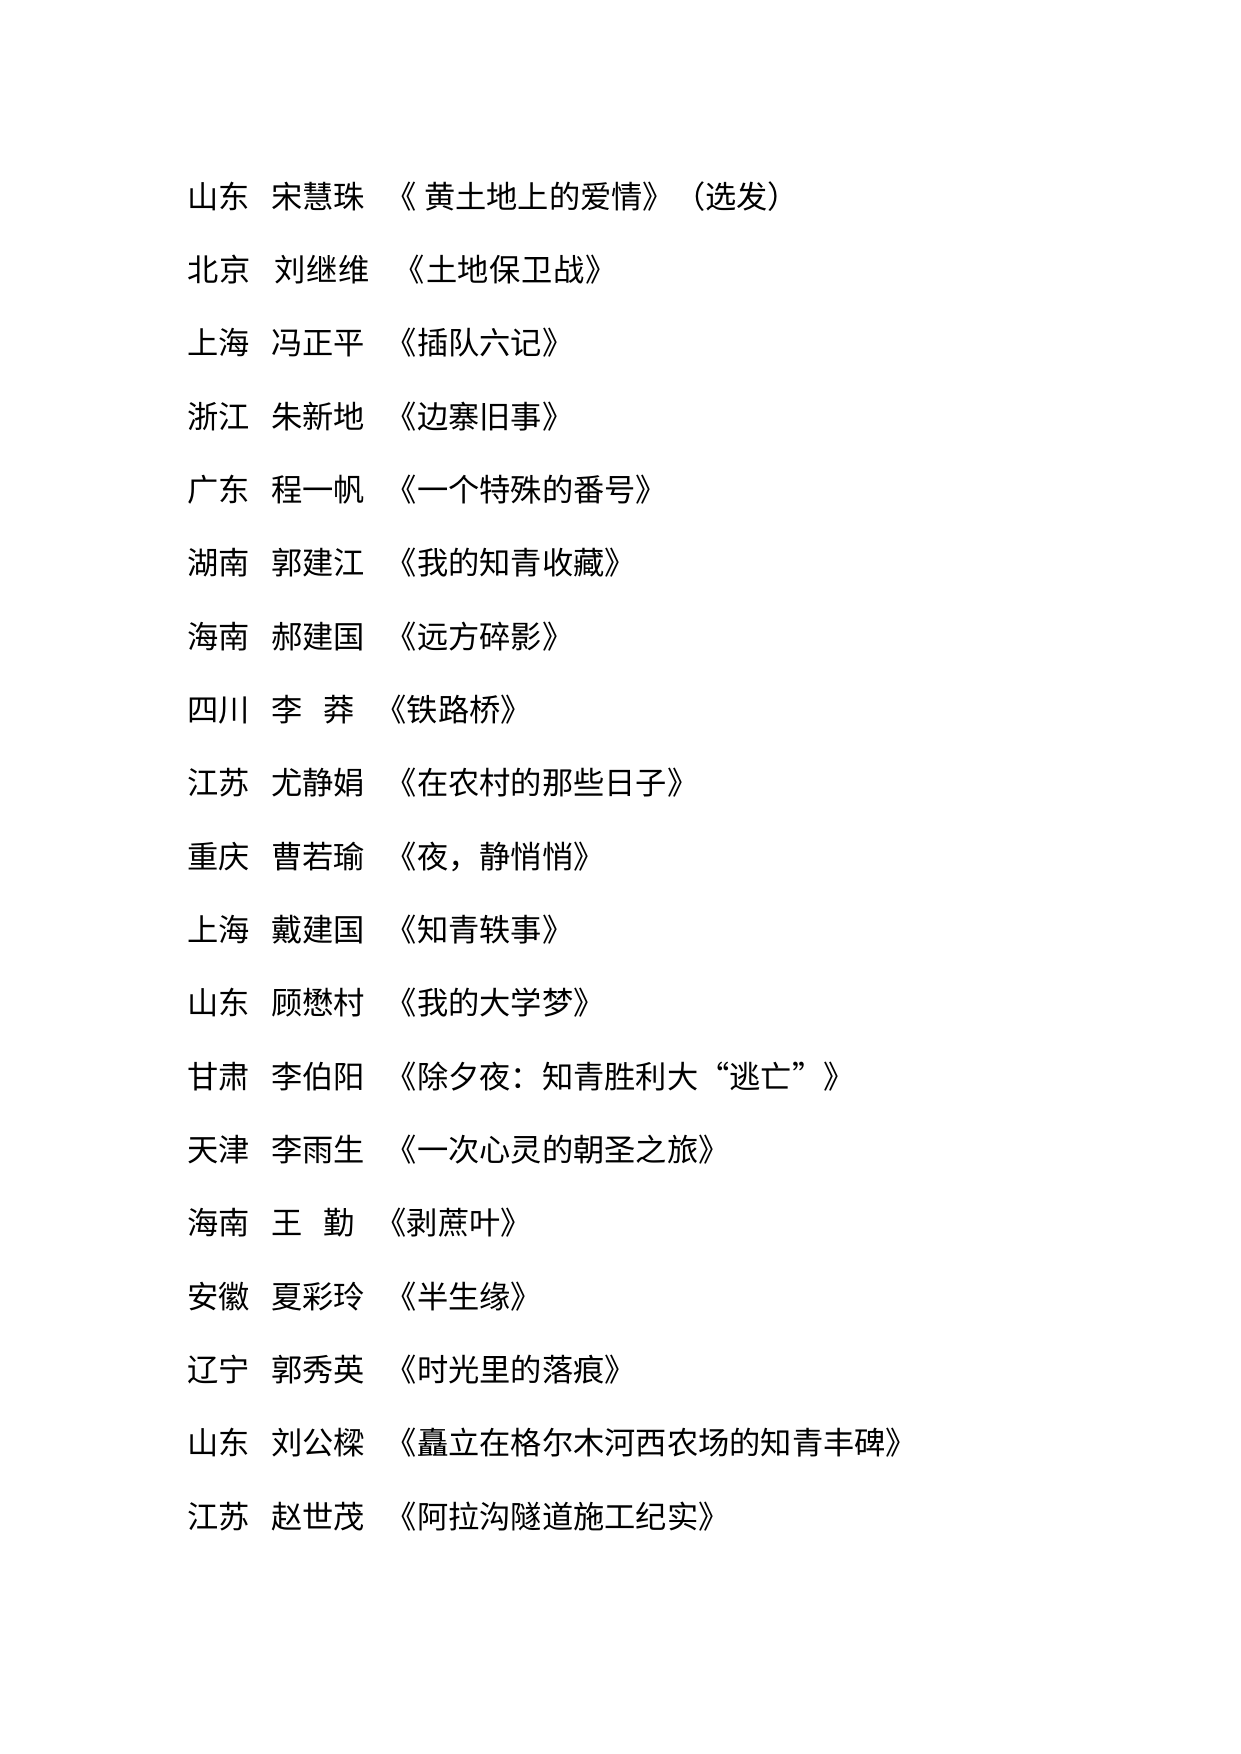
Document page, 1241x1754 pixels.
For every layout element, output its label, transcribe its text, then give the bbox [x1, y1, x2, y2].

text 江苏 赵世茂 《阿拉沟隧道施工纪实》 [187, 1482, 1053, 1547]
text 甘肃 李伯阳 《除夕夜：知青胜利大“逃亡”》 [187, 1042, 1053, 1107]
text 海南 王 勤 《剥蔗叶》 [187, 1189, 1053, 1254]
text 上海 冯正平 《插队六记》 [187, 309, 1053, 374]
text 重庆 曹若瑜 《夜，静悄悄》 [187, 822, 1053, 887]
text 山东 宋慧珠 《 黄土地上的爱情》（选发） [187, 162, 1053, 227]
text 湖南 郭建江 《我的知青收藏》 [187, 529, 1053, 594]
text 江苏 尤静娟 《在农村的那些日子》 [187, 749, 1053, 814]
text 山东 刘公樑 《矗立在格尔木河西农场的知青丰碑》 [187, 1409, 1053, 1474]
text 海南 郝建国 《远方碎影》 [187, 602, 1053, 667]
text 广东 程一帆 《一个特殊的番号》 [187, 455, 1053, 520]
text 天津 李雨生 《一次心灵的朝圣之旅》 [187, 1115, 1053, 1180]
text 四川 李 莽 《铁路桥》 [187, 675, 1053, 740]
text 上海 戴建国 《知青轶事》 [187, 895, 1053, 960]
text 浙江 朱新地 《边寨旧事》 [187, 382, 994, 447]
text 安徽 夏彩玲 《半生缘》 [187, 1262, 994, 1327]
text 北京 刘继维 《土地保卫战》 [187, 235, 1053, 300]
text 辽宁 郭秀英 《时光里的落痕》 [187, 1335, 1053, 1400]
text 山东 顾懋村 《我的大学梦》 [187, 969, 1053, 1034]
